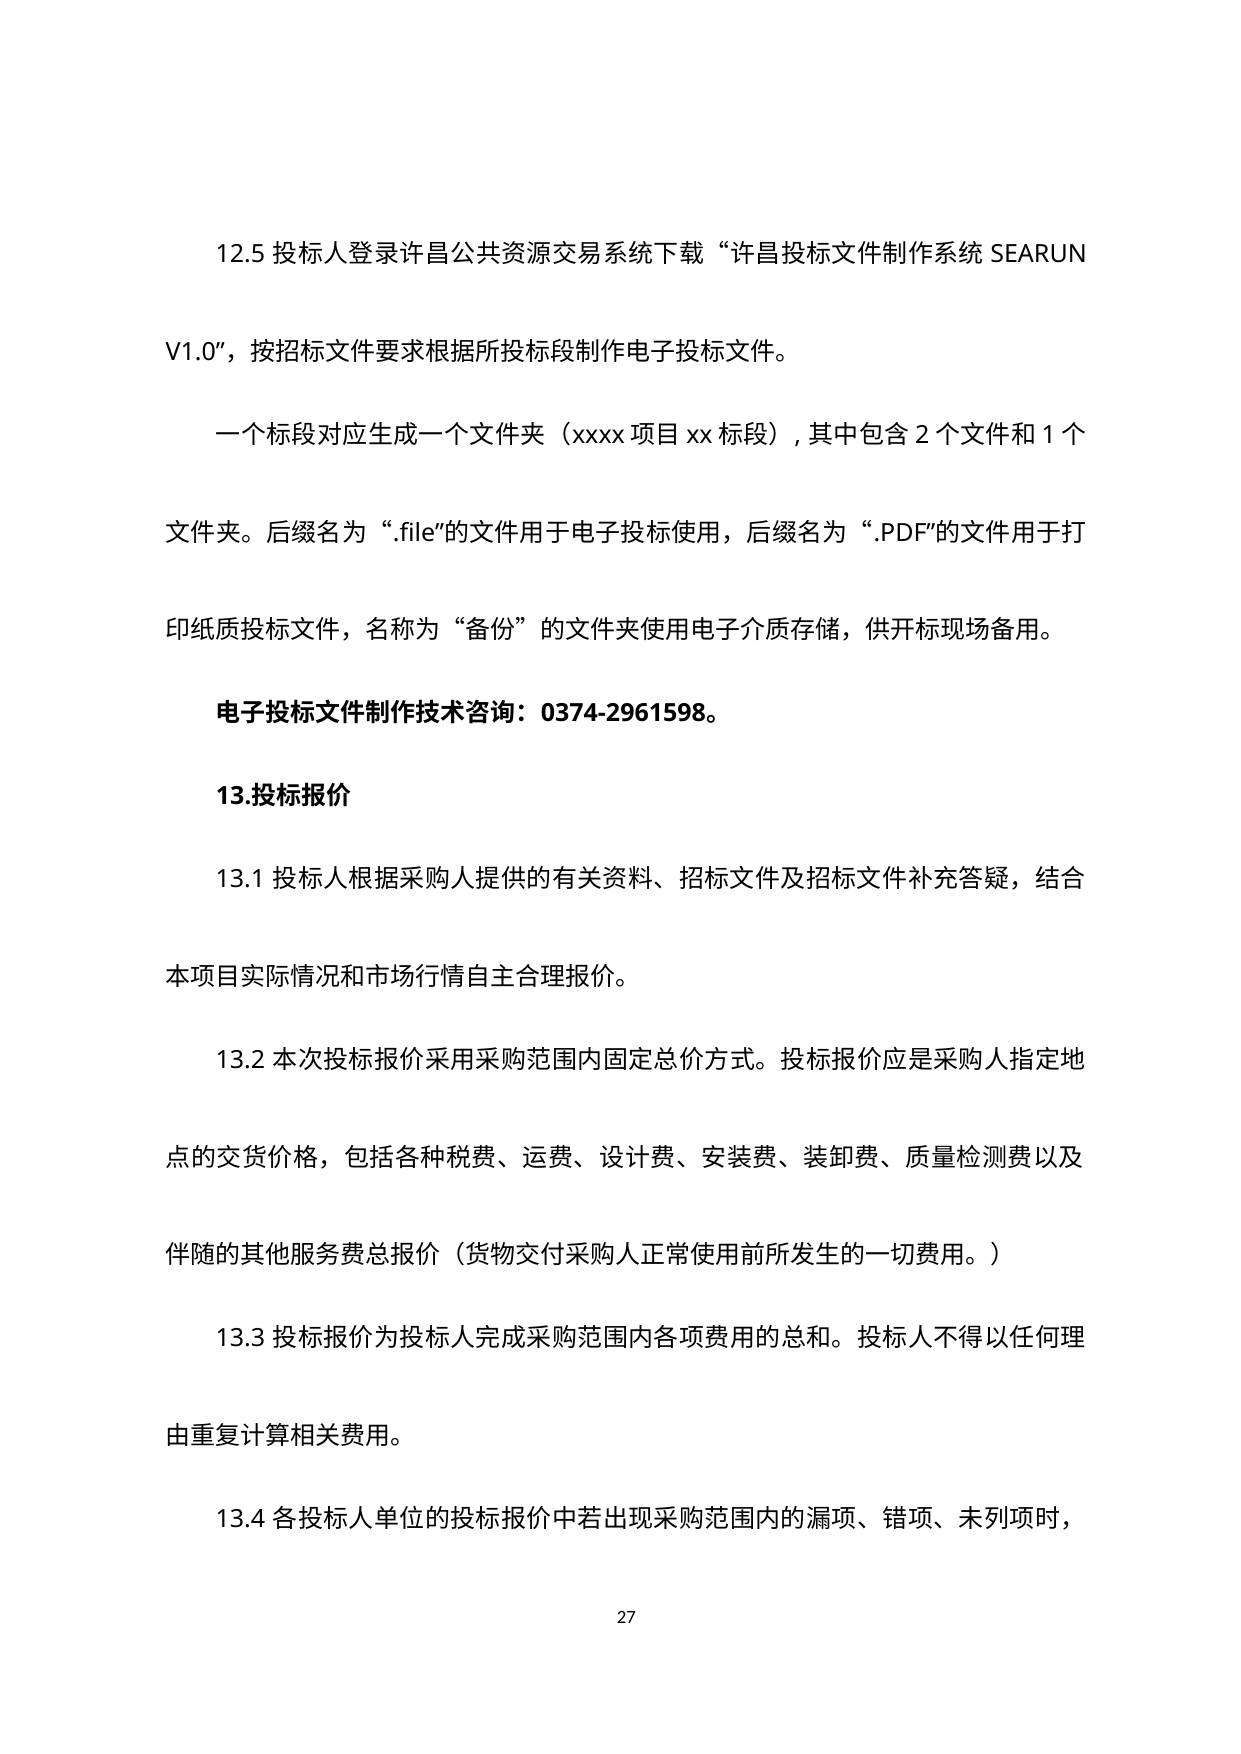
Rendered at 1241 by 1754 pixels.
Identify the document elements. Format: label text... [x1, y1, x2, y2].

text 一个标段对应生成一个文件夹（xxxx项目xx标段）, 其中包含2个文件和1个文件夹。后缀名为“.file”的文件用于电子投标使用，后缀名为“.PDF”的文件用于打印纸质投标文件，名称为“备份”的文件夹使用电子介质存储，供开标现场备用。 [165, 400, 1087, 660]
text 13.投标报价 [165, 761, 1087, 826]
text 电子投标文件制作技术咨询：0374-2961598。 [165, 678, 1087, 743]
text 13.2 本次投标报价采用采购范围内固定总价方式。投标报价应是采购人指定地点的交货价格，包括各种税费、运费、设计费、安装费、装卸费、质量检测费以及伴随的其他服务费总报价（货物交付采购人正常使用前所发生的一切费用。） [165, 1025, 1087, 1285]
text 13.1 投标人根据采购人提供的有关资料、招标文件及招标文件补充答疑，结合本项目实际情况和市场行情自主合理报价。 [165, 844, 1087, 1007]
text 13.3 投标报价为投标人完成采购范围内各项费用的总和。投标人不得以任何理由重复计算相关费用。 [165, 1303, 1087, 1466]
text 12.5 投标人登录许昌公共资源交易系统下载“许昌投标文件制作系统SEARUN V1.0”，按招标文件要求根据所投标段制作电子投标文件。 [165, 219, 1087, 382]
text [165, 1484, 1087, 1549]
